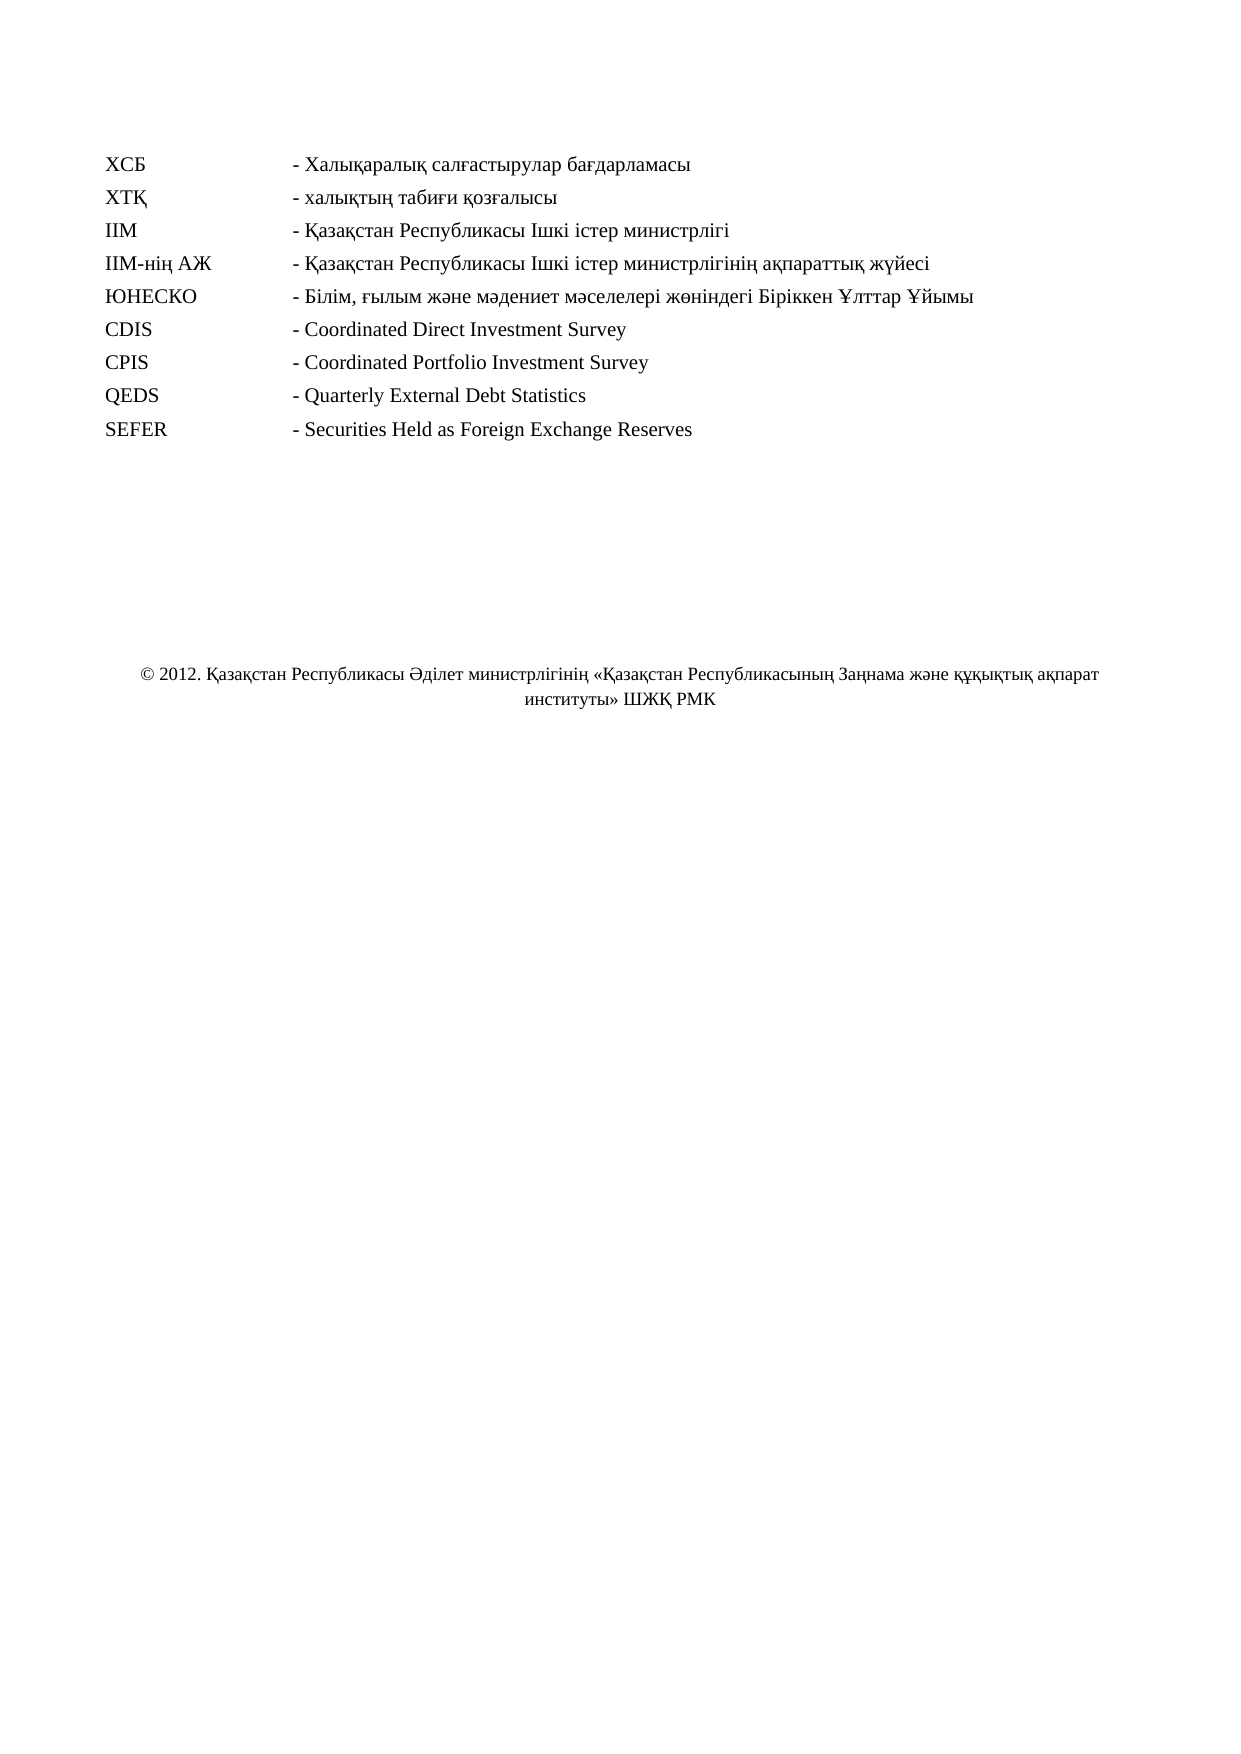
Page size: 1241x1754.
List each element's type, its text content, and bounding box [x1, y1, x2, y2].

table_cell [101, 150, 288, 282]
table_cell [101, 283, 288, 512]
text © 2012. Қазақстан Республикасы Әділет министрлігінің «Қазақстан Республикасының Заңнама және құқықтық ақпарат институты» ШЖҚ РМК [112, 663, 1128, 709]
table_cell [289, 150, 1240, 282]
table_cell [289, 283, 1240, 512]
